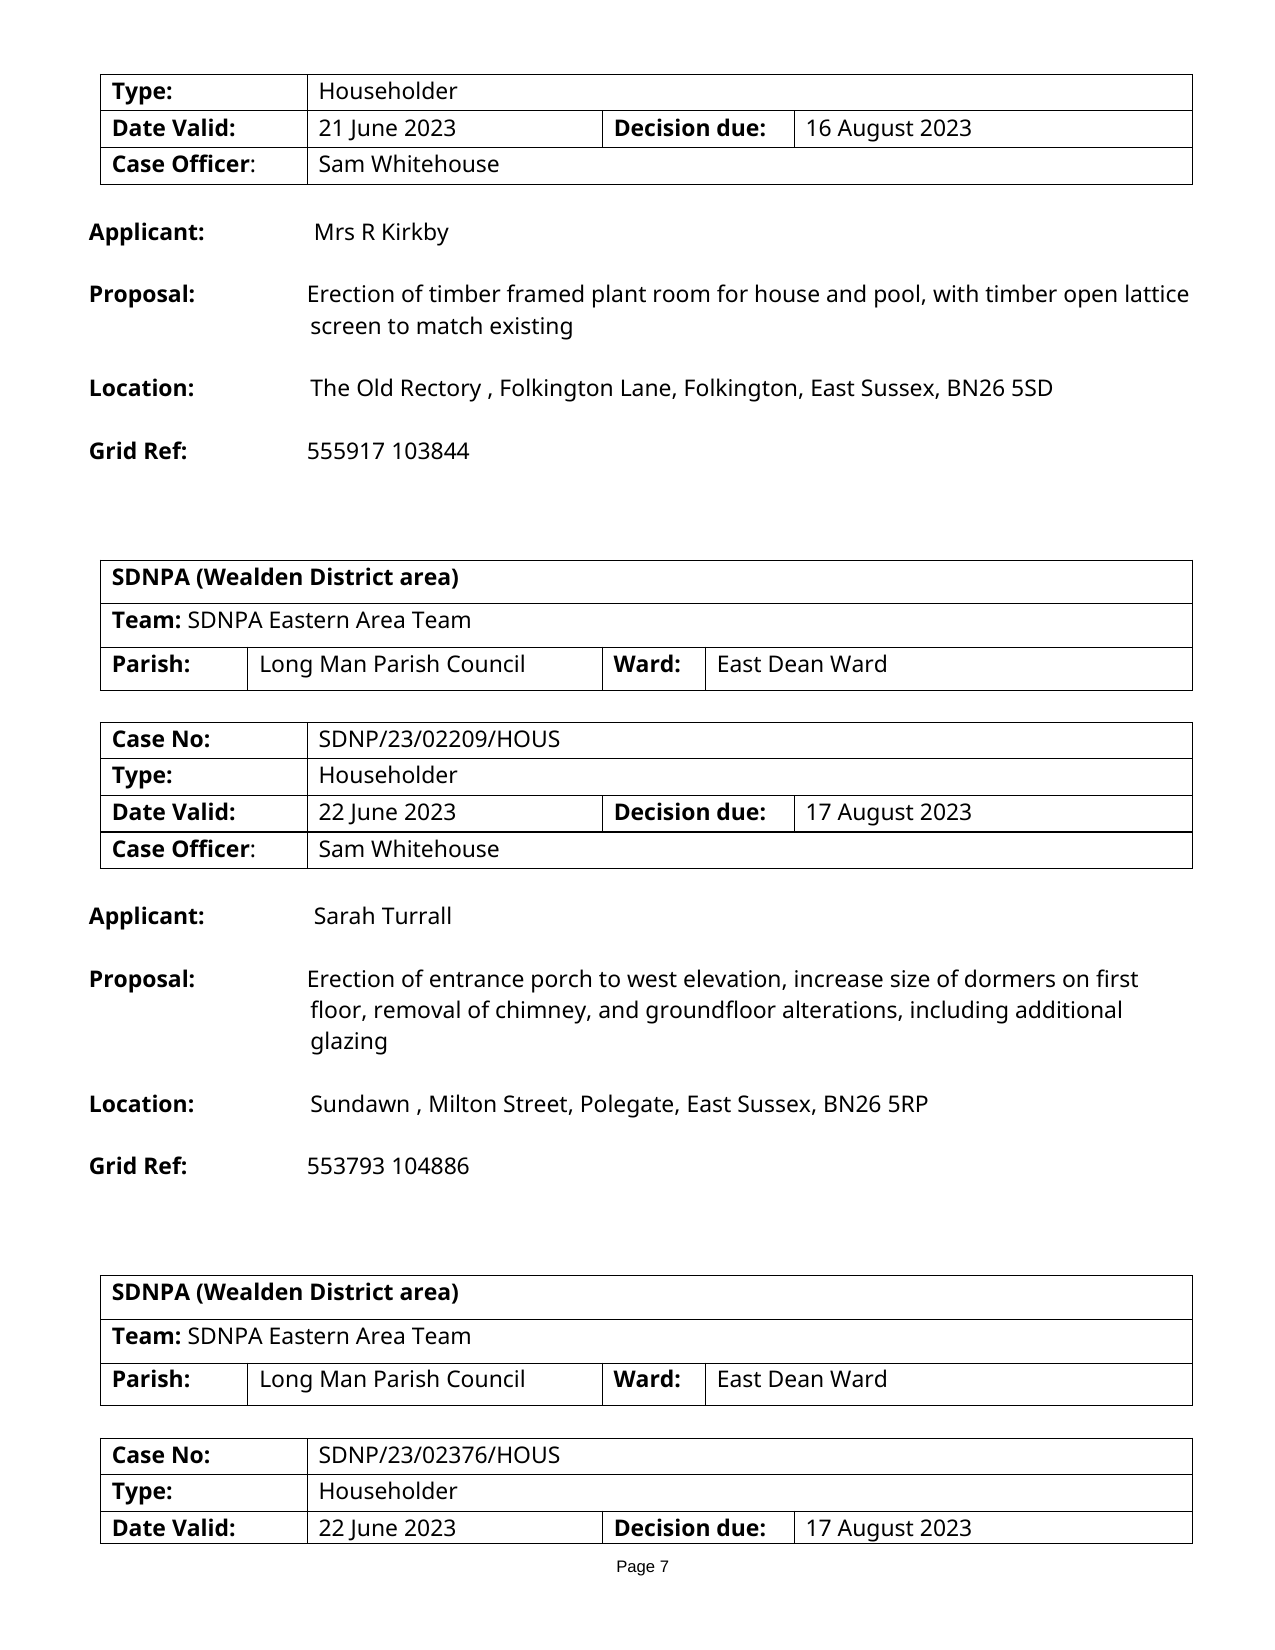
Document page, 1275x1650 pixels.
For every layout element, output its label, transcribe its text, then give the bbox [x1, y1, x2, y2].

table_cell 22 June 2023 [308, 1512, 602, 1543]
table_cell 17 August 2023 [795, 1512, 1192, 1543]
text Location: Sundawn , Milton Street, Polegate, East Sussex, BN26 5RP [89, 1088, 1196, 1119]
table_cell Decision due: [603, 796, 794, 831]
table_header SDNPA (Wealden District area) [101, 561, 1192, 603]
table_cell East Dean Ward [706, 1364, 1192, 1405]
table_header Case No: [101, 723, 307, 758]
table_cell Sam Whitehouse [308, 148, 1192, 183]
table_cell Householder [308, 1475, 1192, 1511]
table_cell Case Officer: [101, 833, 307, 868]
table_cell Decision due: [603, 111, 794, 147]
table_cell Type: [101, 1475, 307, 1511]
table_cell Case Officer: [101, 148, 307, 183]
table_cell 17 August 2023 [795, 796, 1192, 831]
table_header Case No: [101, 1439, 307, 1474]
table_cell 22 June 2023 [308, 796, 602, 831]
table_cell East Dean Ward [706, 648, 1192, 689]
table_cell Ward: [603, 648, 705, 689]
text Applicant: Sarah Turrall [89, 900, 1196, 932]
table_cell Date Valid: [101, 1512, 307, 1543]
table_cell Type: [101, 75, 307, 110]
text Grid Ref: 553793 104886 [89, 1150, 1196, 1182]
text Proposal: Erection of timber framed plant room for house and pool, with timber open lattice screen to match existing [89, 278, 1196, 341]
table_cell Type: [101, 759, 307, 795]
table_cell Ward: [603, 1364, 705, 1405]
table_cell Householder [308, 75, 1192, 110]
table_cell Parish: [101, 648, 247, 689]
text Grid Ref: 555917 103844 [89, 434, 1196, 466]
table_header SDNP/23/02376/HOUS [308, 1439, 1192, 1474]
table_header SDNPA (Wealden District area) [101, 1276, 1192, 1319]
table_header SDNP/23/02209/HOUS [308, 723, 1192, 758]
text Location: The Old Rectory , Folkington Lane, Folkington, East Sussex, BN26 5SD [89, 372, 1196, 403]
table_cell Parish: [101, 1364, 247, 1405]
table_cell Householder [308, 759, 1192, 795]
text Proposal: Erection of entrance porch to west elevation, increase size of dormers on first floor, removal of chimney, and groundfloor alterations, including additional glazing [89, 963, 1196, 1057]
text Applicant: Mrs R Kirkby [89, 216, 1196, 247]
table_cell Sam Whitehouse [308, 833, 1192, 868]
table_cell 21 June 2023 [308, 111, 602, 147]
table_cell 16 August 2023 [795, 111, 1192, 147]
table_cell Date Valid: [101, 111, 307, 147]
table_cell Team: SDNPA Eastern Area Team [101, 1320, 1192, 1362]
table_cell Date Valid: [101, 796, 307, 831]
table_cell Team: SDNPA Eastern Area Team [101, 604, 1192, 647]
table_cell Long Man Parish Council [248, 648, 602, 689]
table_cell Long Man Parish Council [248, 1364, 602, 1405]
table_cell Decision due: [603, 1512, 794, 1543]
